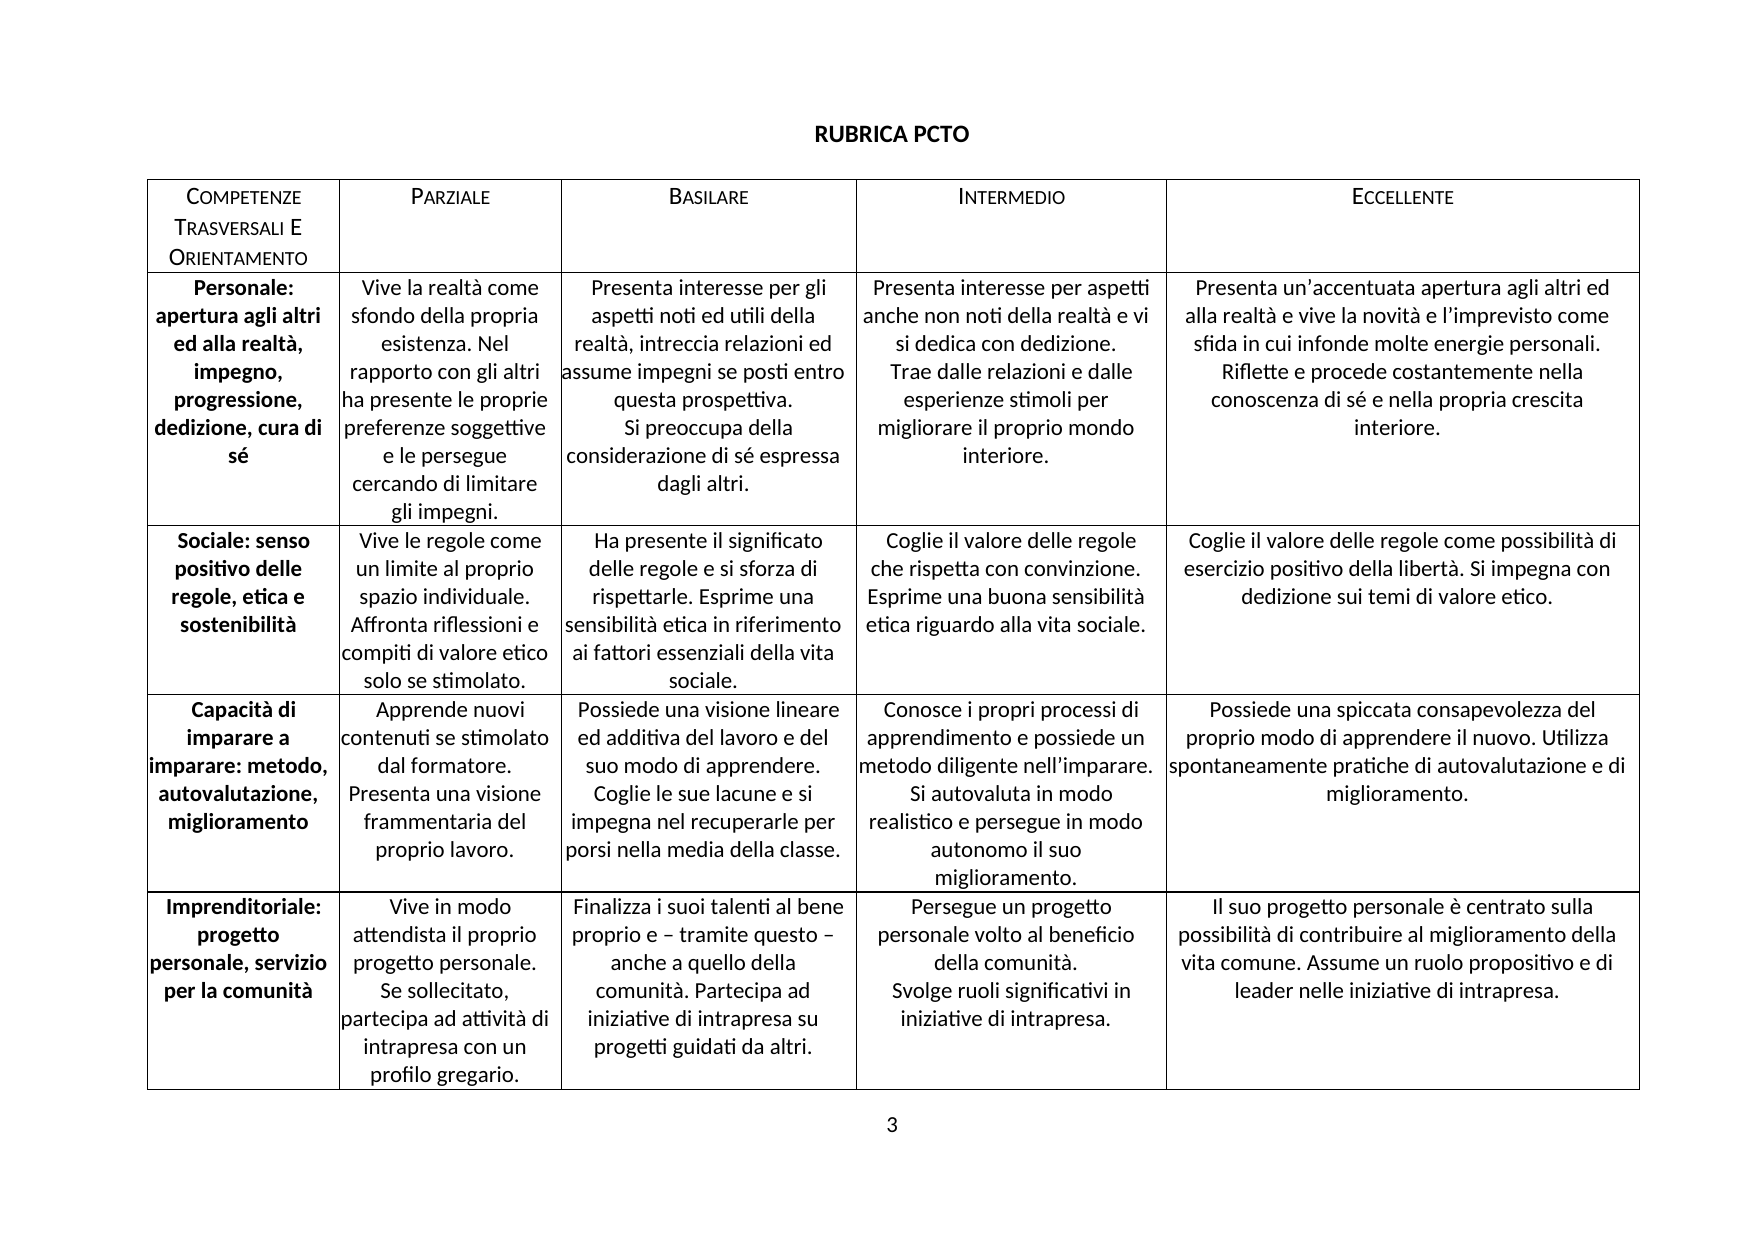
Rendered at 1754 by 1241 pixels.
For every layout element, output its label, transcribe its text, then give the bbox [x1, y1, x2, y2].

table_cell Apprende nuovi contenuti se stimolato dal formatore. Presenta una visione frammentaria del proprio lavoro. [340, 695, 561, 891]
table_header Eccellente [1167, 180, 1639, 272]
table_cell Coglie il valore delle regole che rispetta con convinzione. Esprime una buona sensibilità etica riguardo alla vita sociale. [857, 526, 1166, 694]
table_cell Presenta interesse per aspetti anche non noti della realtà e vi si dedica con dedizione. Trae dalle relazioni e dalle esperienze stimoli per migliorare il proprio mondo interiore. [857, 273, 1166, 525]
table_header Intermedio [857, 180, 1166, 272]
table_cell Coglie il valore delle regole come possibilità di esercizio positivo della libertà. Si impegna con dedizione sui temi di valore etico. [1167, 526, 1639, 694]
table_cell Presenta un’accentuata apertura agli altri ed alla realtà e vive la novità e l’imprevisto come sfida in cui infonde molte energie personali. Riflette e procede costantemente nella conoscenza di sé e nella propria crescita interiore. [1167, 273, 1639, 525]
table_cell Possiede una spiccata consapevolezza del proprio modo di apprendere il nuovo. Utilizza spontaneamente pratiche di autovalutazione e di miglioramento. [1167, 695, 1639, 891]
table_cell Conosce i propri processi di apprendimento e possiede un metodo diligente nell’imparare. Si autovaluta in modo realistico e persegue in modo autonomo il suo miglioramento. [857, 695, 1166, 891]
table_cell Possiede una visione lineare ed additiva del lavoro e del suo modo di apprendere. Coglie le sue lacune e si impegna nel recuperarle per porsi nella media della classe. [562, 695, 856, 891]
table_cell Vive le regole come un limite al proprio spazio individuale. Affronta riflessioni e compiti di valore etico solo se stimolato. [340, 526, 561, 694]
table_cell Vive la realtà come sfondo della propria esistenza. Nel rapporto con gli altri ha presente le proprie preferenze soggettive e le persegue cercando di limitare gli impegni. [340, 273, 561, 525]
table_cell Vive in modo attendista il proprio progetto personale. Se sollecitato, partecipa ad attività di intrapresa con un profilo gregario. [340, 893, 561, 1088]
table_header Competenze Trasversali E Orientamento [148, 180, 339, 272]
table_cell Ha presente il significato delle regole e si sforza di rispettarle. Esprime una sensibilità etica in riferimento ai fattori essenziali della vita sociale. [562, 526, 856, 694]
table_cell Personale: apertura agli altri ed alla realtà, impegno, progressione, dedizione, cura di sé [148, 273, 339, 525]
table_cell Imprenditoriale: progetto personale, servizio per la comunità [148, 893, 339, 1088]
table_header Parziale [340, 180, 561, 272]
table_cell Il suo progetto personale è centrato sulla possibilità di contribuire al miglioramento della vita comune. Assume un ruolo propositivo e di leader nelle iniziative di intrapresa. [1167, 893, 1639, 1088]
table_cell Persegue un progetto personale volto al beneficio della comunità. Svolge ruoli significativi in iniziative di intrapresa. [857, 893, 1166, 1088]
table_cell Finalizza i suoi talenti al bene proprio e – tramite questo – anche a quello della comunità. Partecipa ad iniziative di intrapresa su progetti guidati da altri. [562, 893, 856, 1088]
table_cell Sociale: senso positivo delle regole, etica e sostenibilità [148, 526, 339, 694]
text RUBRICA PCTO [148, 118, 1636, 149]
table_cell Capacità di imparare a imparare: metodo, autovalutazione, miglioramento [148, 695, 339, 891]
table_cell Presenta interesse per gli aspetti noti ed utili della realtà, intreccia relazioni ed assume impegni se posti entro questa prospettiva. Si preoccupa della considerazione di sé espressa dagli altri. [562, 273, 856, 525]
table_header Basilare [562, 180, 856, 272]
